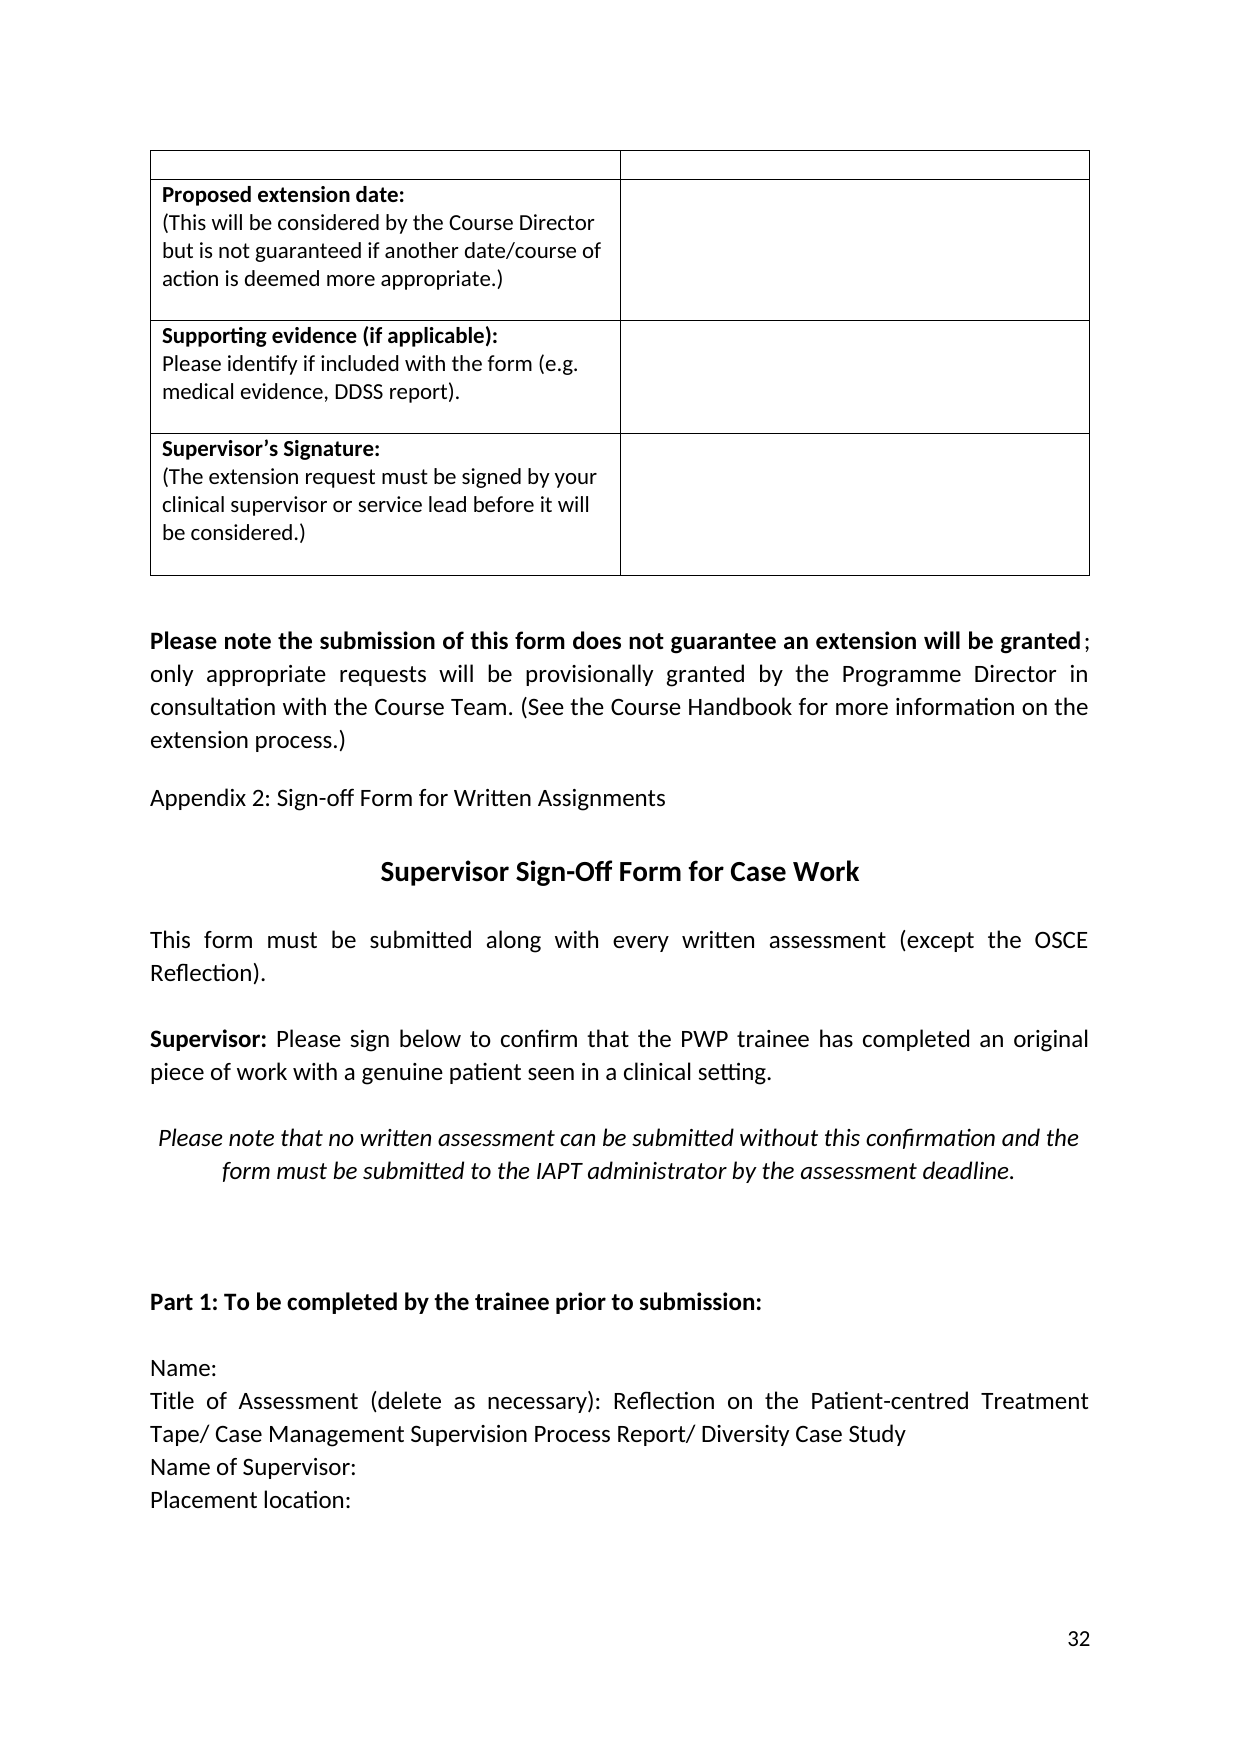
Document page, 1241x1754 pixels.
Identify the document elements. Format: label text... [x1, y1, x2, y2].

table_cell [151, 151, 620, 179]
text Supervisor: Please sign below to confirm that the PWP trainee has completed an original piece of work with a genuine patient seen in a clinical setting. [150, 1023, 1090, 1087]
text Name of Supervisor: [150, 1451, 1090, 1482]
subtitle Appendix 2: Sign-off Form for Written Assignments [150, 782, 1090, 812]
text Supervisor Sign-Off Form for Case Work [150, 853, 1090, 889]
text Placement location: [150, 1484, 1090, 1514]
text Please note the submission of this form does not guarantee an extension will be granted; only appropriate requests will be provisionally granted by the Programme Director in consultation with the Course Team. (See the Course Handbook for more information on the extension process.) [150, 625, 1090, 754]
text Part 1: To be completed by the trainee prior to submission: [150, 1287, 1090, 1317]
text Name: [150, 1352, 1090, 1383]
text Please note that no written assessment can be submitted without this confirmation and the form must be submitted to the IAPT administrator by the assessment deadline. [150, 1122, 1090, 1185]
table_cell [621, 434, 1089, 574]
table_cell Proposed extension date: (This will be considered by the Course Director but is not guaranteed if another date/course of action is deemed more appropriate.) [151, 180, 620, 320]
text This form must be submitted along with every written assessment (except the OSCE Reflection). [150, 924, 1090, 988]
table_cell [621, 321, 1089, 433]
text Title of Assessment (delete as necessary): Reflection on the Patient-centred Treatment Tape/ Case Management Supervision Process Report/ Diversity Case Study [150, 1385, 1090, 1449]
table_cell Supporting evidence (if applicable): Please identify if included with the form (e.g. medical evidence, DDSS report). [151, 321, 620, 433]
table_cell [621, 151, 1089, 179]
table_cell [621, 180, 1089, 320]
table_cell Supervisor’s Signature: (The extension request must be signed by your clinical supervisor or service lead before it will be considered.) [151, 434, 620, 574]
